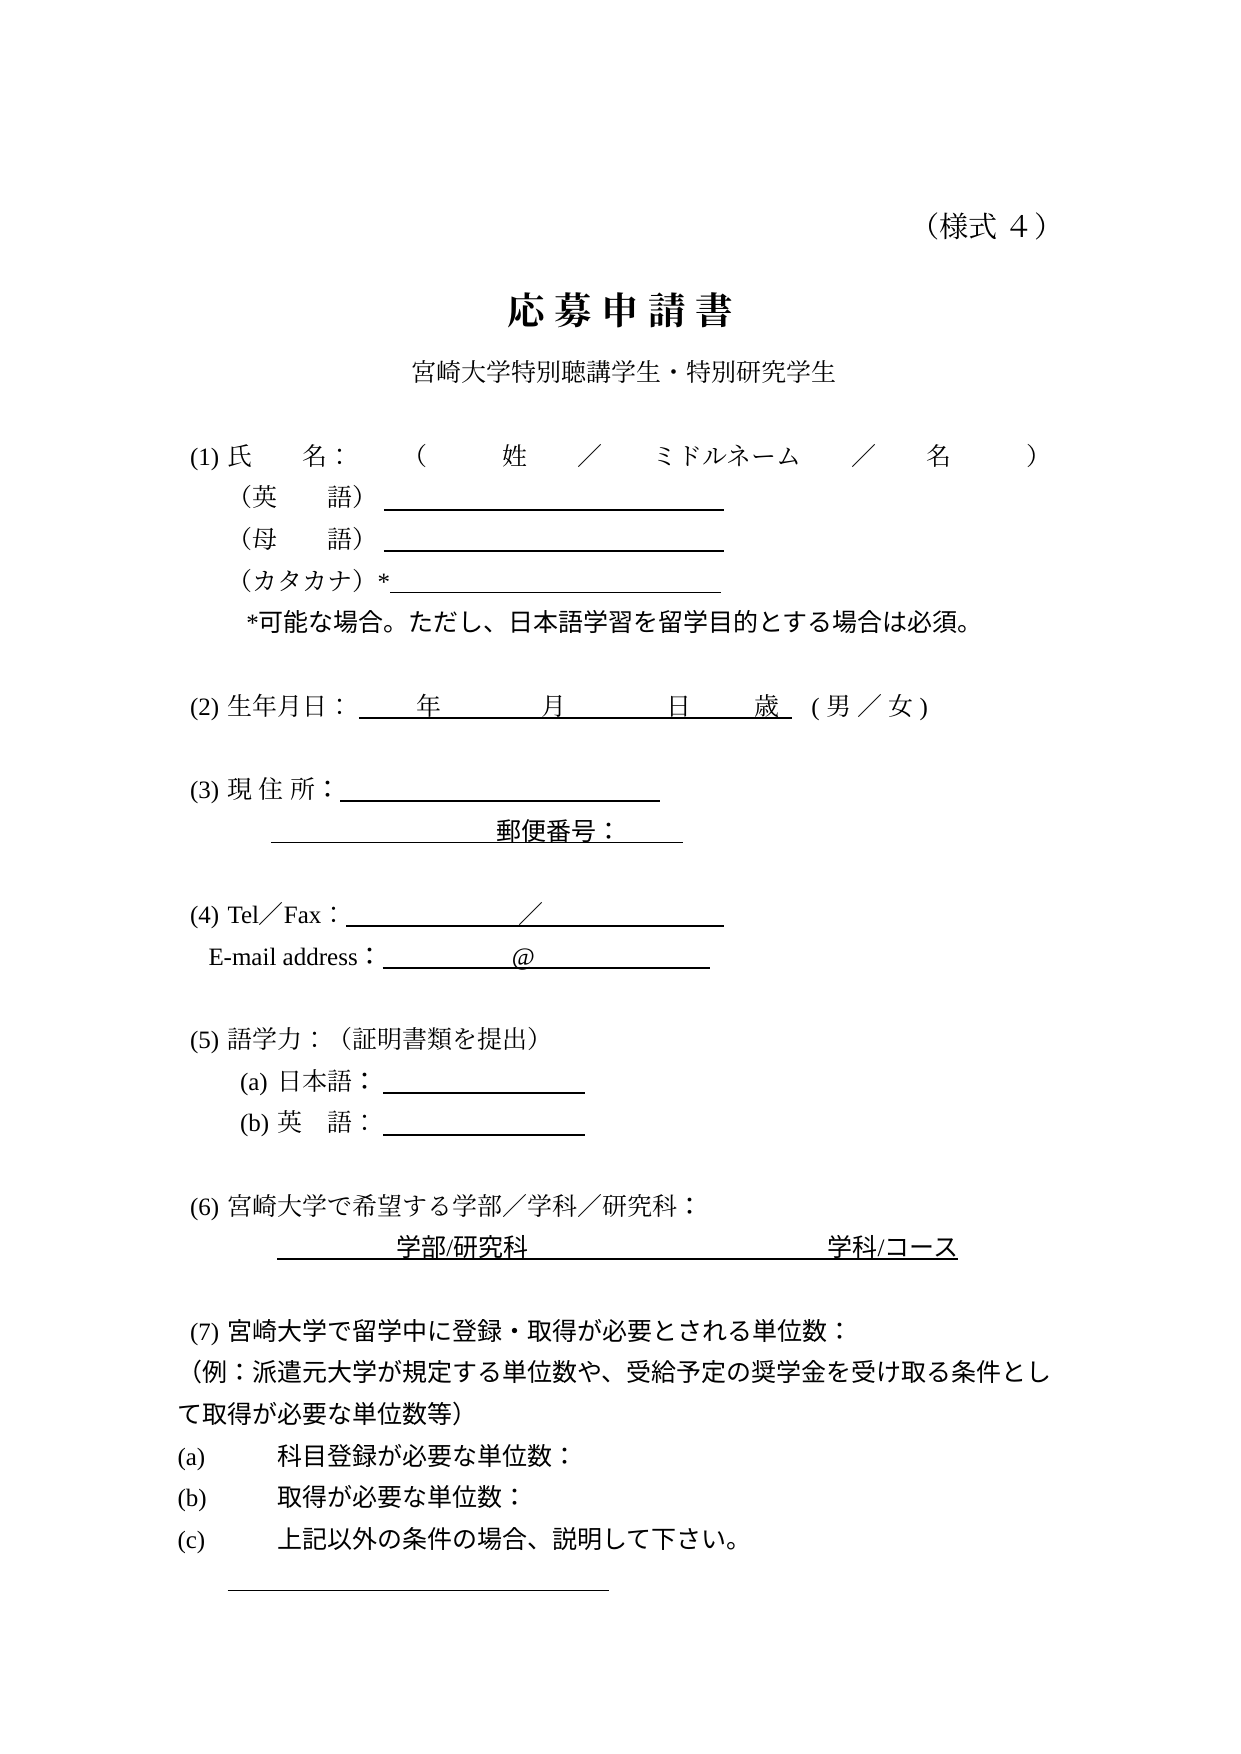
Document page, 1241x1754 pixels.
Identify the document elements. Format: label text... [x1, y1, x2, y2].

text 学部/研究科 学科/コース [189, 1225, 1063, 1267]
text E-mail address： @ [189, 933, 1063, 975]
list 宮崎大学で留学中に登録・取得が必要とされる単位数： [190, 1308, 1063, 1350]
text 郵便番号： [189, 808, 1063, 850]
text （例：派遣元大学が規定する単位数や、受給予定の奨学金を受け取る条件として取得が必要な単位数等） [177, 1350, 1063, 1433]
text (a) 科目登録が必要な単位数： [177, 1433, 1063, 1475]
text （様式 ４） [177, 183, 1063, 267]
text （カタカナ）* [227, 558, 1063, 600]
text （母 語） [227, 517, 1063, 558]
text (c) 上記以外の条件の場合、説明して下さい。 [177, 1517, 1063, 1558]
list 氏 名： （ 姓 ／ ミドルネーム ／ 名 ） [190, 433, 1063, 475]
list 現 住 所： [190, 767, 1063, 808]
list 宮崎大学で希望する学部／学科／研究科： [190, 1183, 1063, 1225]
list 語学力：（証明書類を提出） [190, 1017, 1063, 1058]
text 宮崎大学特別聴講学生・特別研究学生 [177, 350, 1063, 392]
list 英 語： [240, 1100, 1063, 1142]
list 日本語： [240, 1058, 1063, 1100]
list Tel／Fax： ／ [190, 892, 1063, 933]
text （英 語） [227, 475, 1063, 517]
list 生年月日： 年 月 日 歳 ( 男 ／ 女 ) [190, 683, 1063, 725]
text (b) 取得が必要な単位数： [177, 1475, 1063, 1517]
text *可能な場合。ただし、日本語学習を留学目的とする場合は必須。 [190, 600, 1063, 642]
title 応 募 申 請 書 [177, 267, 1063, 350]
